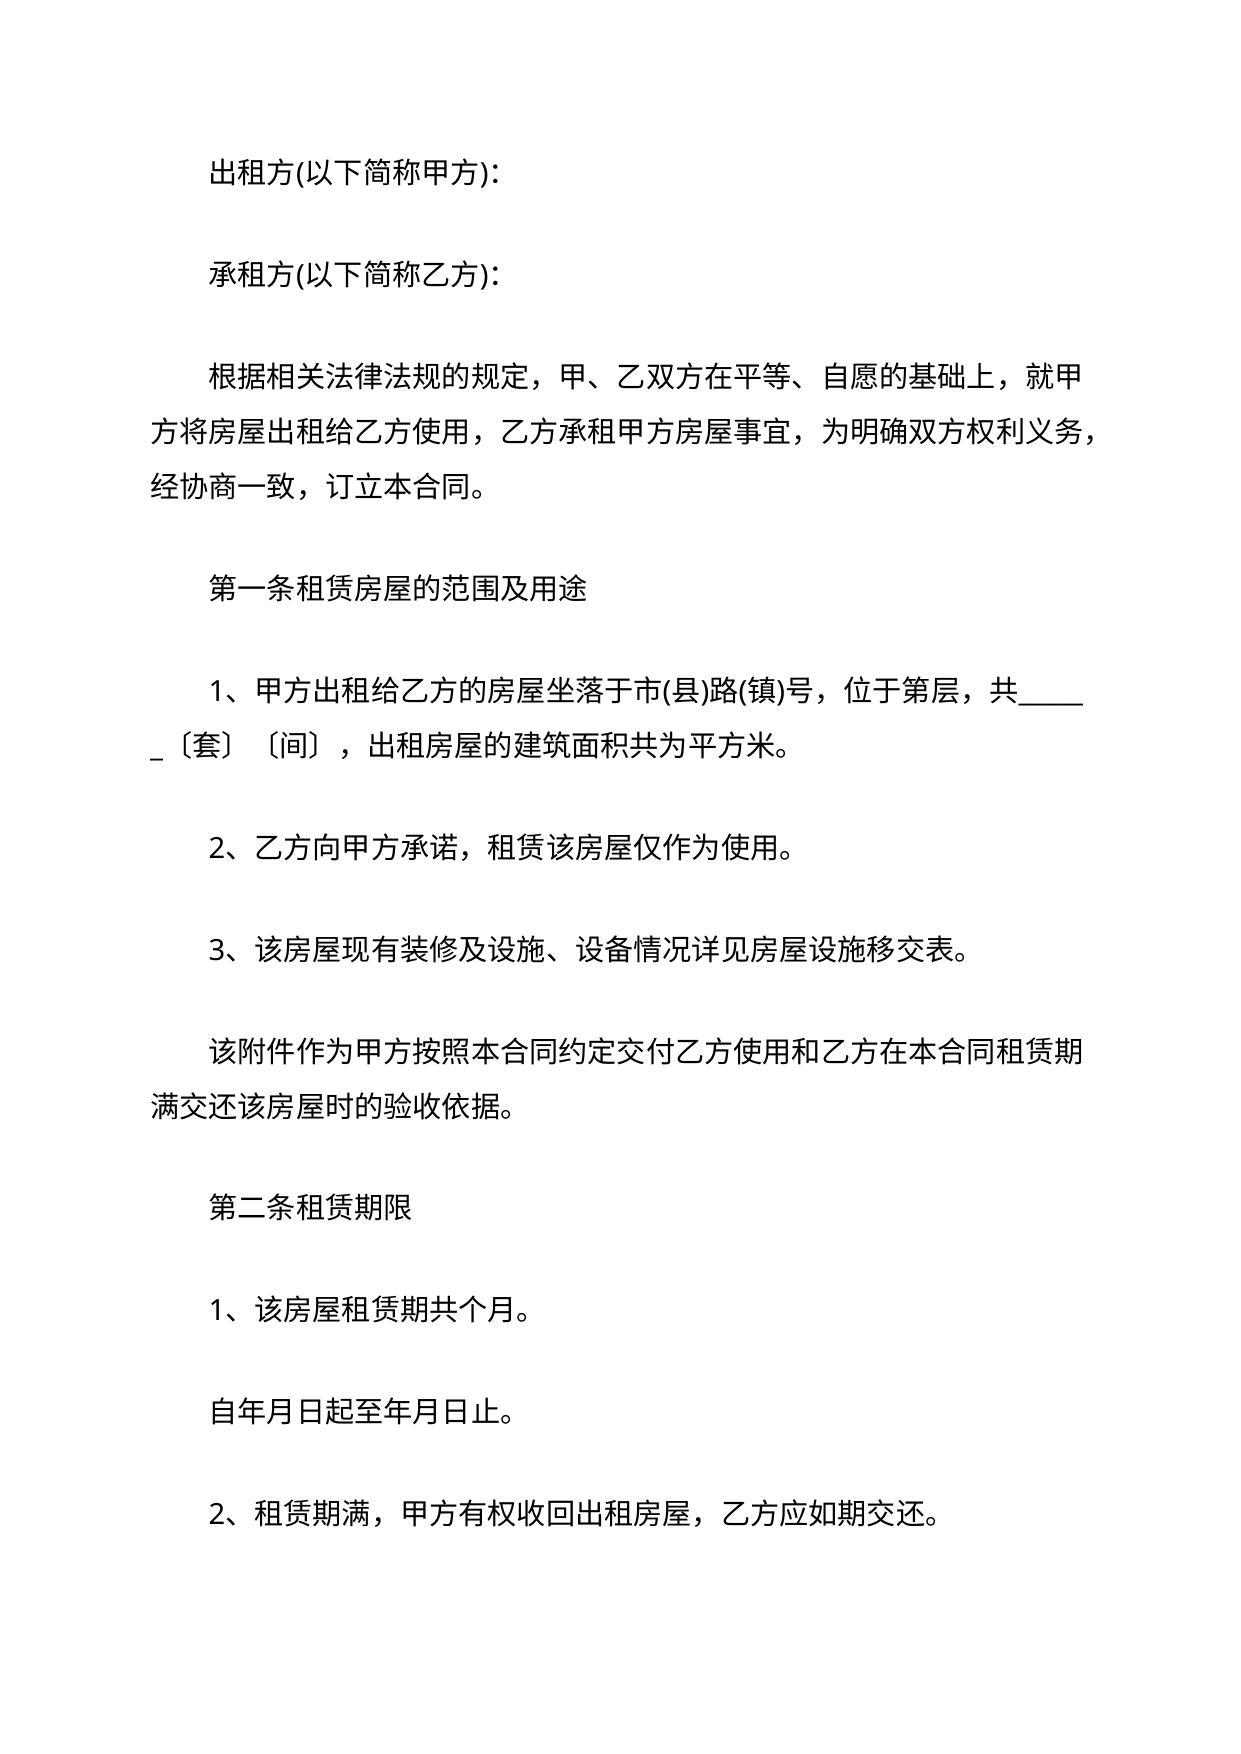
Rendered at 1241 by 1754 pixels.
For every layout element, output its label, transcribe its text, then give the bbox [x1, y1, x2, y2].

text 自年月日起至年月日止。 [150, 1389, 1090, 1431]
text 2、租赁期满，甲方有权收回出租房屋，乙方应如期交还。 [150, 1490, 1090, 1533]
text 第二条租赁期限 [150, 1185, 1090, 1227]
text 第一条租赁房屋的范围及用途 [150, 566, 1090, 608]
text 承租方(以下简称乙方)： [150, 252, 1090, 294]
text 出租方(以下简称甲方)： [150, 150, 1090, 192]
text 2、乙方向甲方承诺，租赁该房屋仅作为使用。 [150, 824, 1090, 867]
text 根据相关法律法规的规定，甲、乙双方在平等、自愿的基础上，就甲方将房屋出租给乙方使用，乙方承租甲方房屋事宜，为明确双方权利义务，经协商一致，订立本合同。 [150, 354, 1090, 506]
text 3、该房屋现有装修及设施、设备情况详见房屋设施移交表。 [150, 926, 1090, 969]
text 1、甲方出租给乙方的房屋坐落于市(县)路(镇)号，位于第层，共______〔套〕〔间〕，出租房屋的建筑面积共为平方米。 [150, 667, 1090, 765]
text 1、该房屋租赁期共个月。 [150, 1287, 1090, 1329]
text 该附件作为甲方按照本合同约定交付乙方使用和乙方在本合同租赁期满交还该房屋时的验收依据。 [150, 1028, 1090, 1125]
